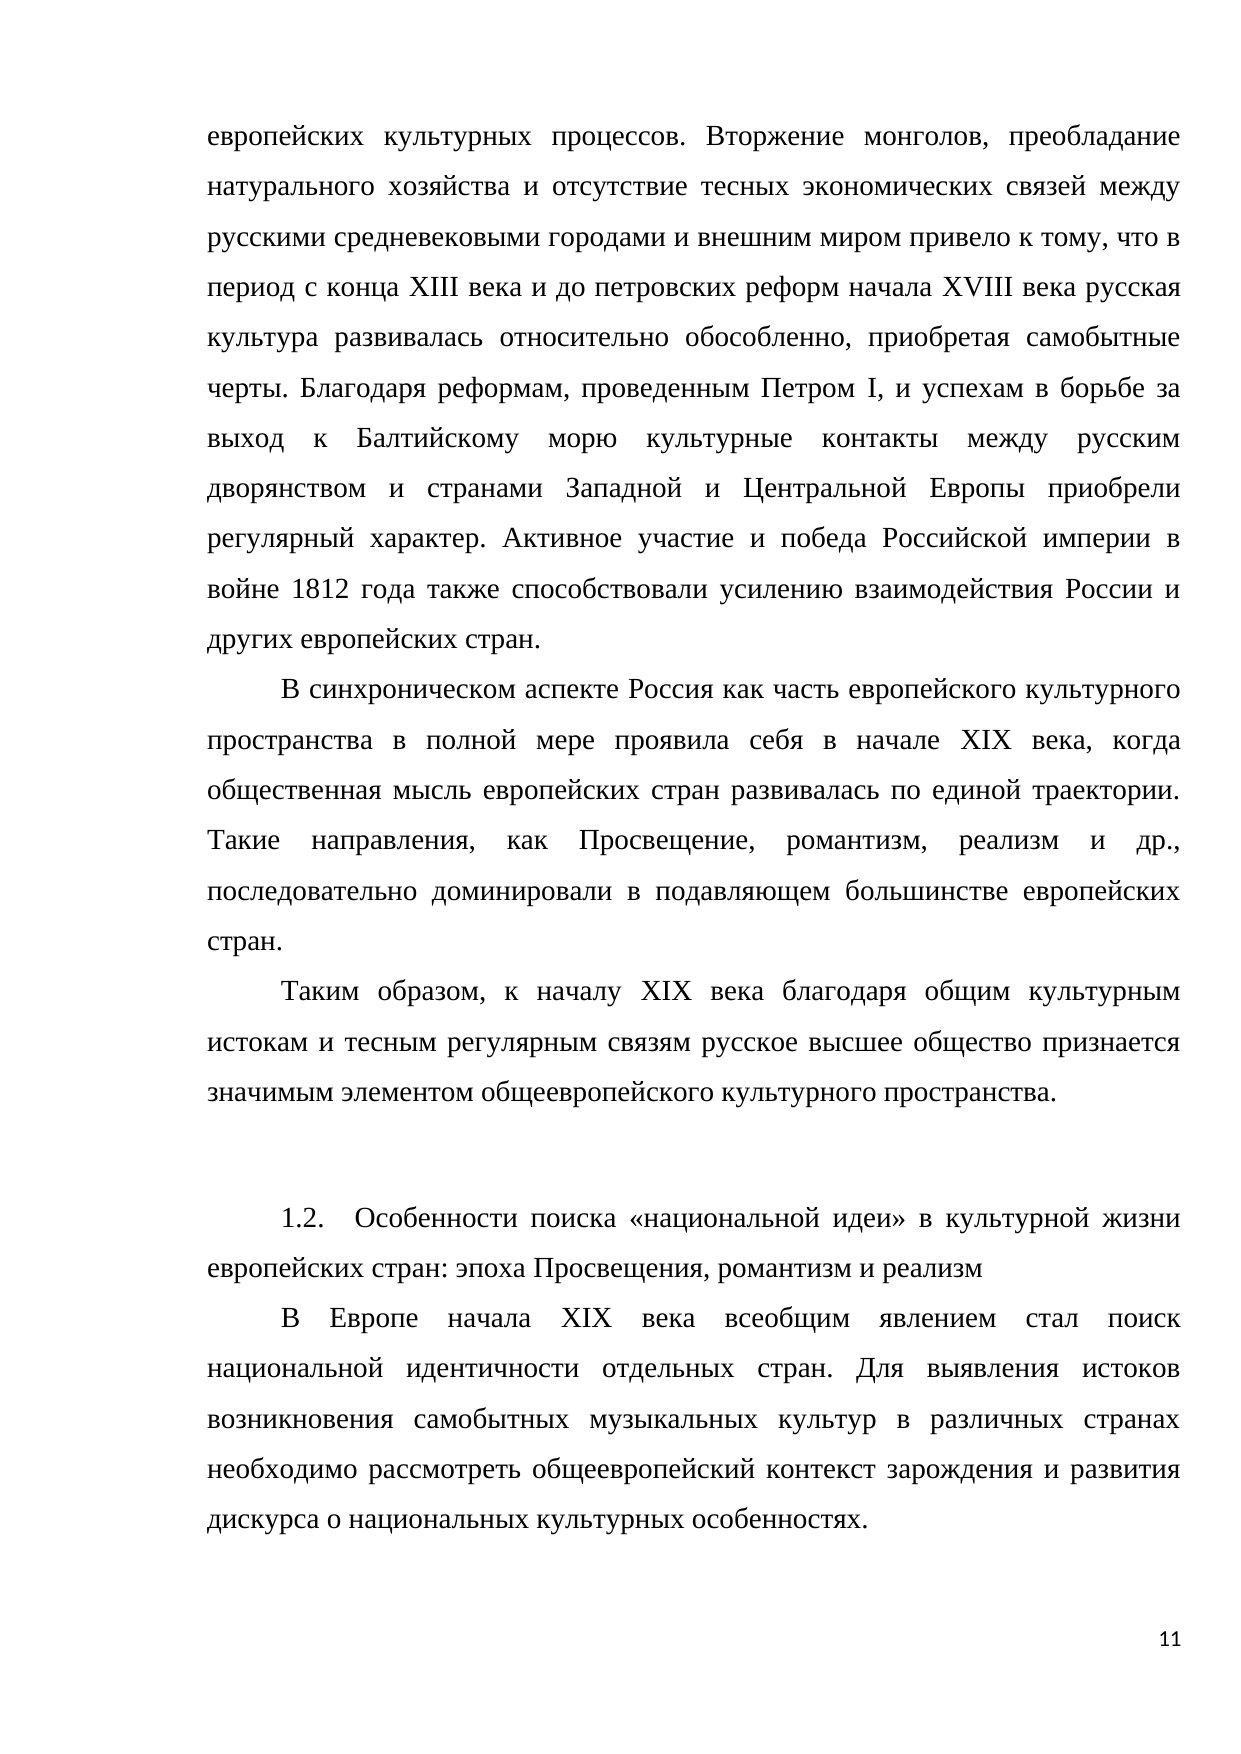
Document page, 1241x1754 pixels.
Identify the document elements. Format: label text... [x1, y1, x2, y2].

text В Европе начала XIX века всеобщим явлением стал поиск национальной идентичности отдельных стран. Для выявления истоков возникновения самобытных музыкальных культур в различных странах необходимо рассмотреть общеевропейский контекст зарождения и развития дискурса о национальных культурных особенностях. [207, 1300, 1181, 1535]
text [207, 118, 1181, 655]
list Особенности поиска «национальной идеи» в культурной жизни европейских стран: эпоха Просвещения, романтизм и реализм [207, 1200, 1181, 1283]
text В синхроническом аспекте Россия как часть европейского культурного пространства в полной мере проявила себя в начале XIX века, когда общественная мысль европейских стран развивалась по единой траектории. Такие направления, как Просвещение, романтизм, реализм и др., последовательно доминировали в подавляющем большинстве европейских стран. [207, 672, 1181, 957]
text Таким образом, к началу XIX века благодаря общим культурным истокам и тесным регулярным связям русское высшее общество признается значимым элементом общеевропейского культурного пространства. [207, 973, 1181, 1108]
